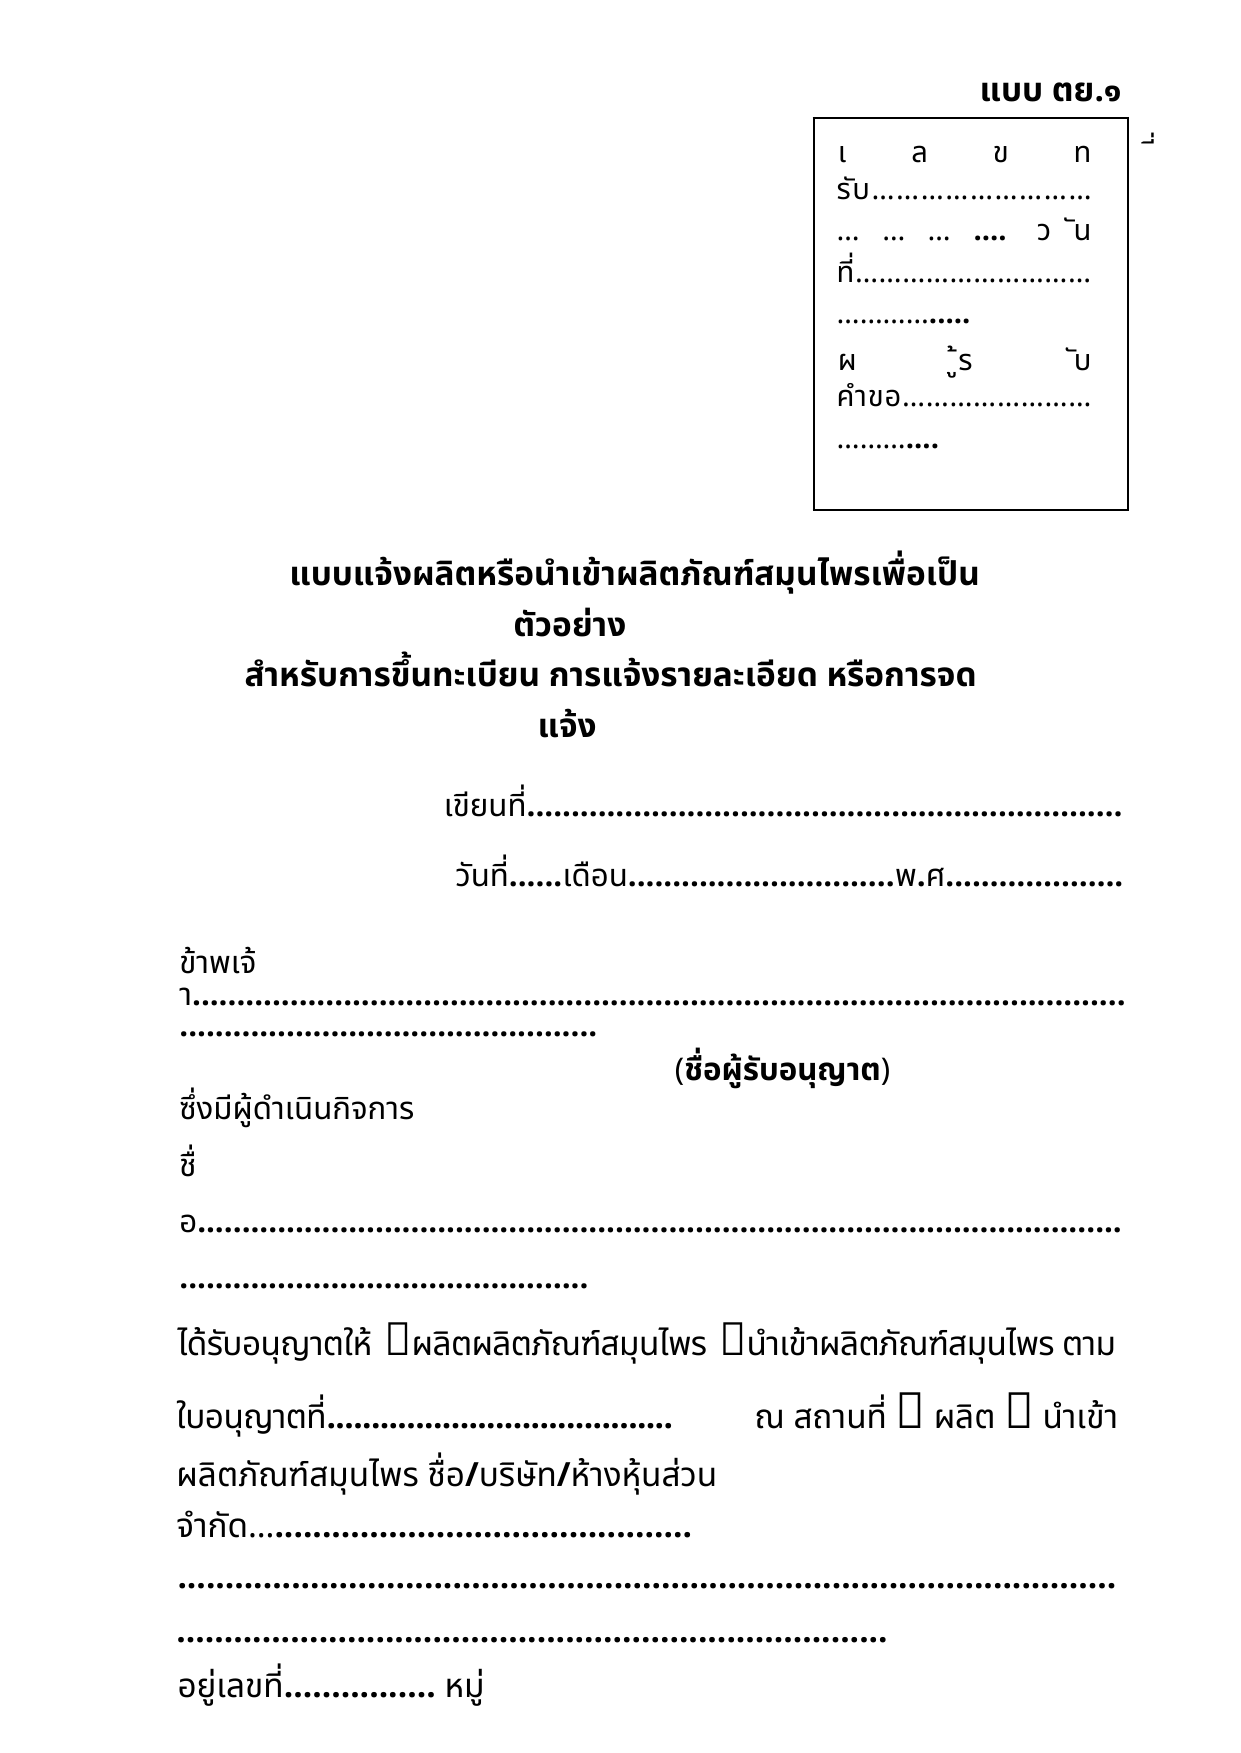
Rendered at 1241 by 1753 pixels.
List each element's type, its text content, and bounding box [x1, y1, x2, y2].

text แบบ ตย.๑ [149, 66, 1121, 117]
text ซึ่งมีผู้ดำเนินกิจการชื่อ...........................................................................................................................................……….. [179, 1086, 1129, 1298]
text ได้รับอนุญาตให้ ผลิตผลิตภัณฑ์สมุนไพร นำเข้าผลิตภัณฑ์สมุนไพร ตามใบอนุญาตที่....................................... ณ สถานที่ ผลิต นำเข้าผลิตภัณฑ์สมุนไพร ชื่อ/บริษัท/ห้างหุ้นส่วนจำกัด…......…………………….….....….. [176, 1306, 1122, 1552]
text แบบแจ้งผลิตหรือนำเข้าผลิตภัณฑ์สมุนไพรเพื่อเป็นตัวอย่าง [149, 550, 990, 651]
table_header เลขที่รับ……………………………….... วันที่……………………………………..... ผู้รับคำขอ…………………………….... [815, 119, 1127, 509]
text .............................................................................................................................................................................. [176, 1552, 1122, 1652]
text ข้าพเจ้า.........................……….........................................................................................................…...….... [179, 922, 1129, 1042]
text (ชื่อผู้รับอนุญาต) [179, 1055, 1129, 1086]
text วันที่......เดือน..............................พ.ศ....……………. [149, 853, 1123, 900]
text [176, 1661, 1122, 1712]
text สำหรับการขึ้นทะเบียน การแจ้งรายละเอียด หรือการจดแจ้ง [149, 651, 985, 752]
text เขียนที่......................................……………………..… [149, 783, 1123, 831]
